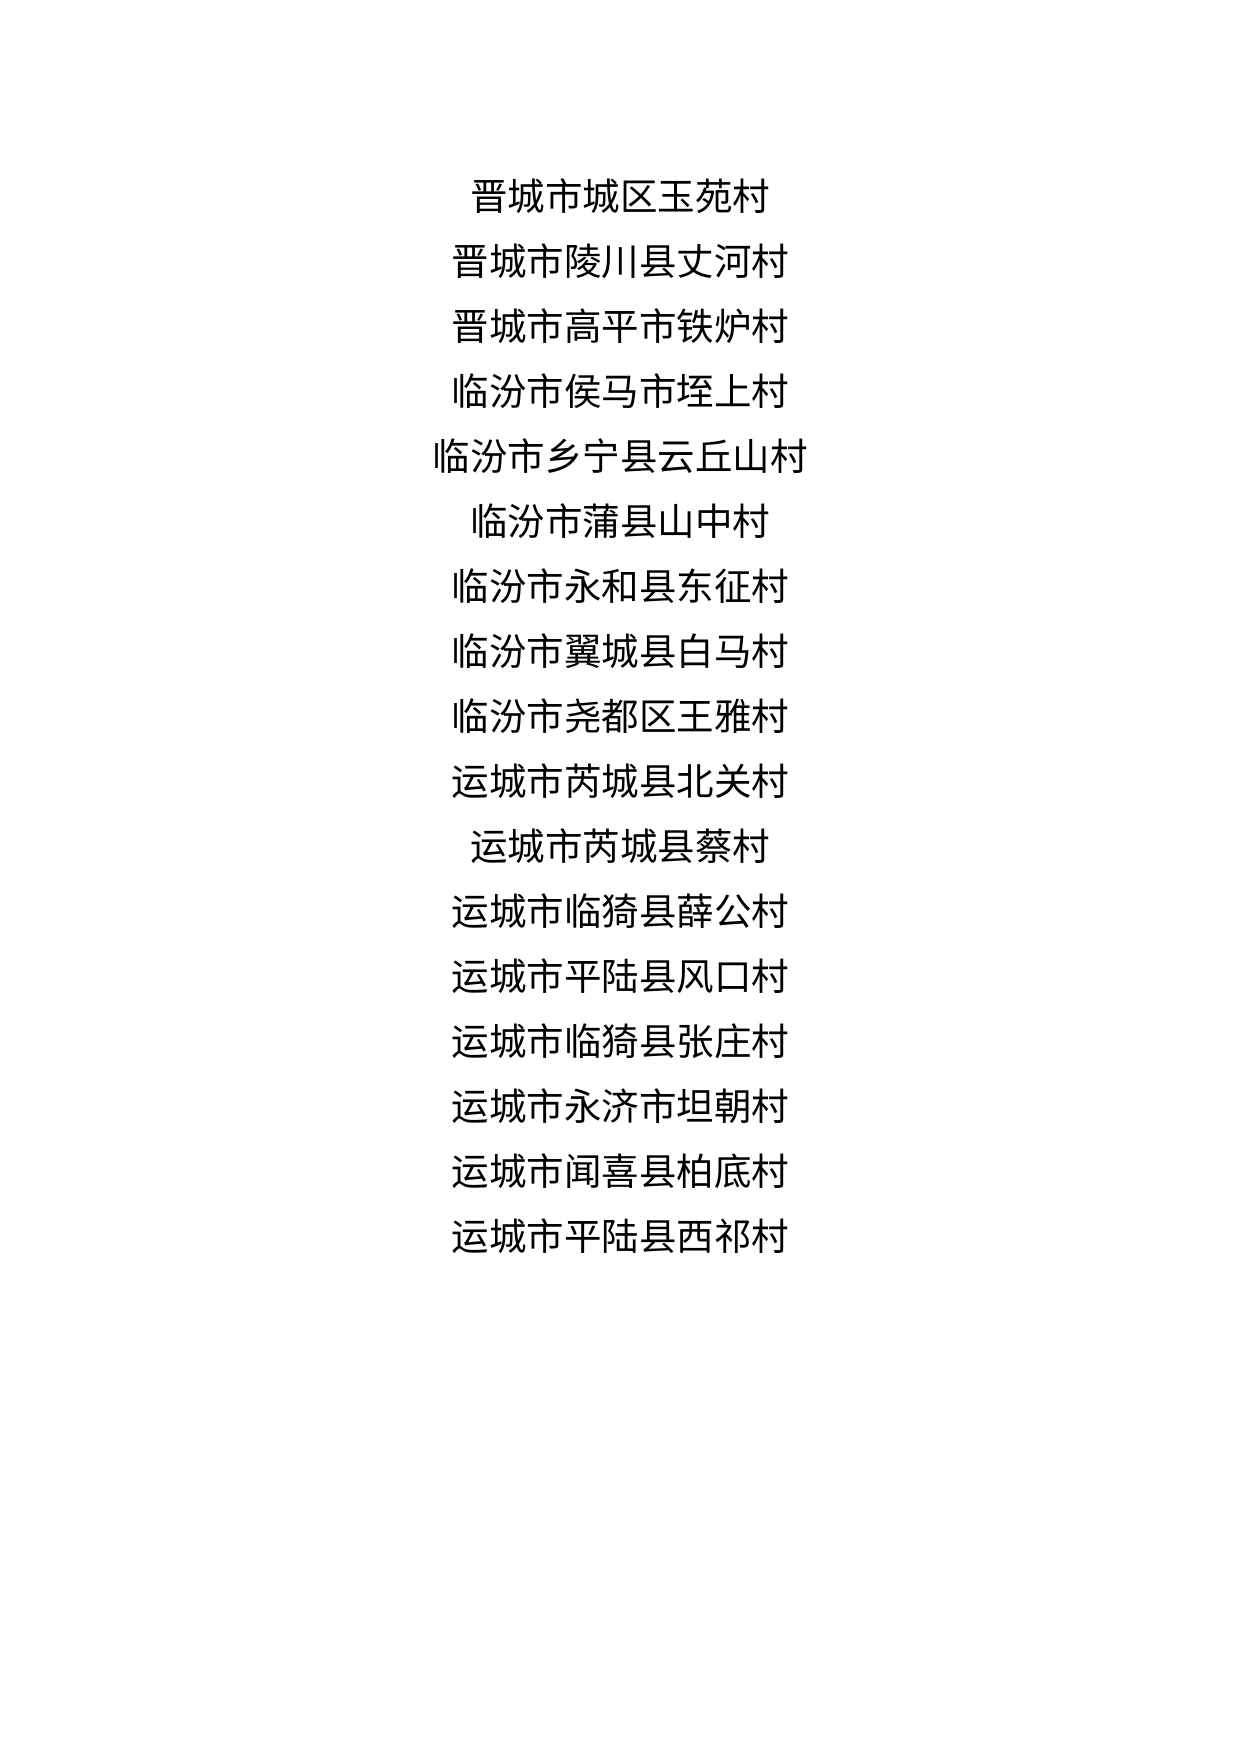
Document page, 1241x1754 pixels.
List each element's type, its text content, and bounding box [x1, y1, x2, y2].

text 临汾市永和县东征村 [187, 552, 1053, 617]
text 运城市永济市坦朝村 [187, 1072, 1053, 1137]
text 运城市芮城县蔡村 [187, 812, 1053, 877]
text 运城市临猗县张庄村 [187, 1007, 1053, 1072]
text 运城市平陆县风口村 [187, 942, 1053, 1007]
text 运城市临猗县薛公村 [187, 877, 1053, 942]
text 晋城市陵川县丈河村 [187, 227, 1053, 292]
text 晋城市城区玉苑村 [187, 162, 1053, 227]
text 运城市芮城县北关村 [187, 747, 1053, 812]
text 临汾市尧都区王雅村 [187, 682, 1053, 747]
text 临汾市乡宁县云丘山村 [187, 422, 1053, 487]
text 临汾市侯马市垤上村 [187, 357, 1053, 422]
text 运城市平陆县西祁村 [187, 1202, 1053, 1267]
text 临汾市蒲县山中村 [187, 487, 1053, 552]
text 运城市闻喜县柏底村 [187, 1137, 1053, 1202]
text 临汾市翼城县白马村 [187, 617, 1053, 682]
text 晋城市高平市铁炉村 [187, 292, 1053, 357]
